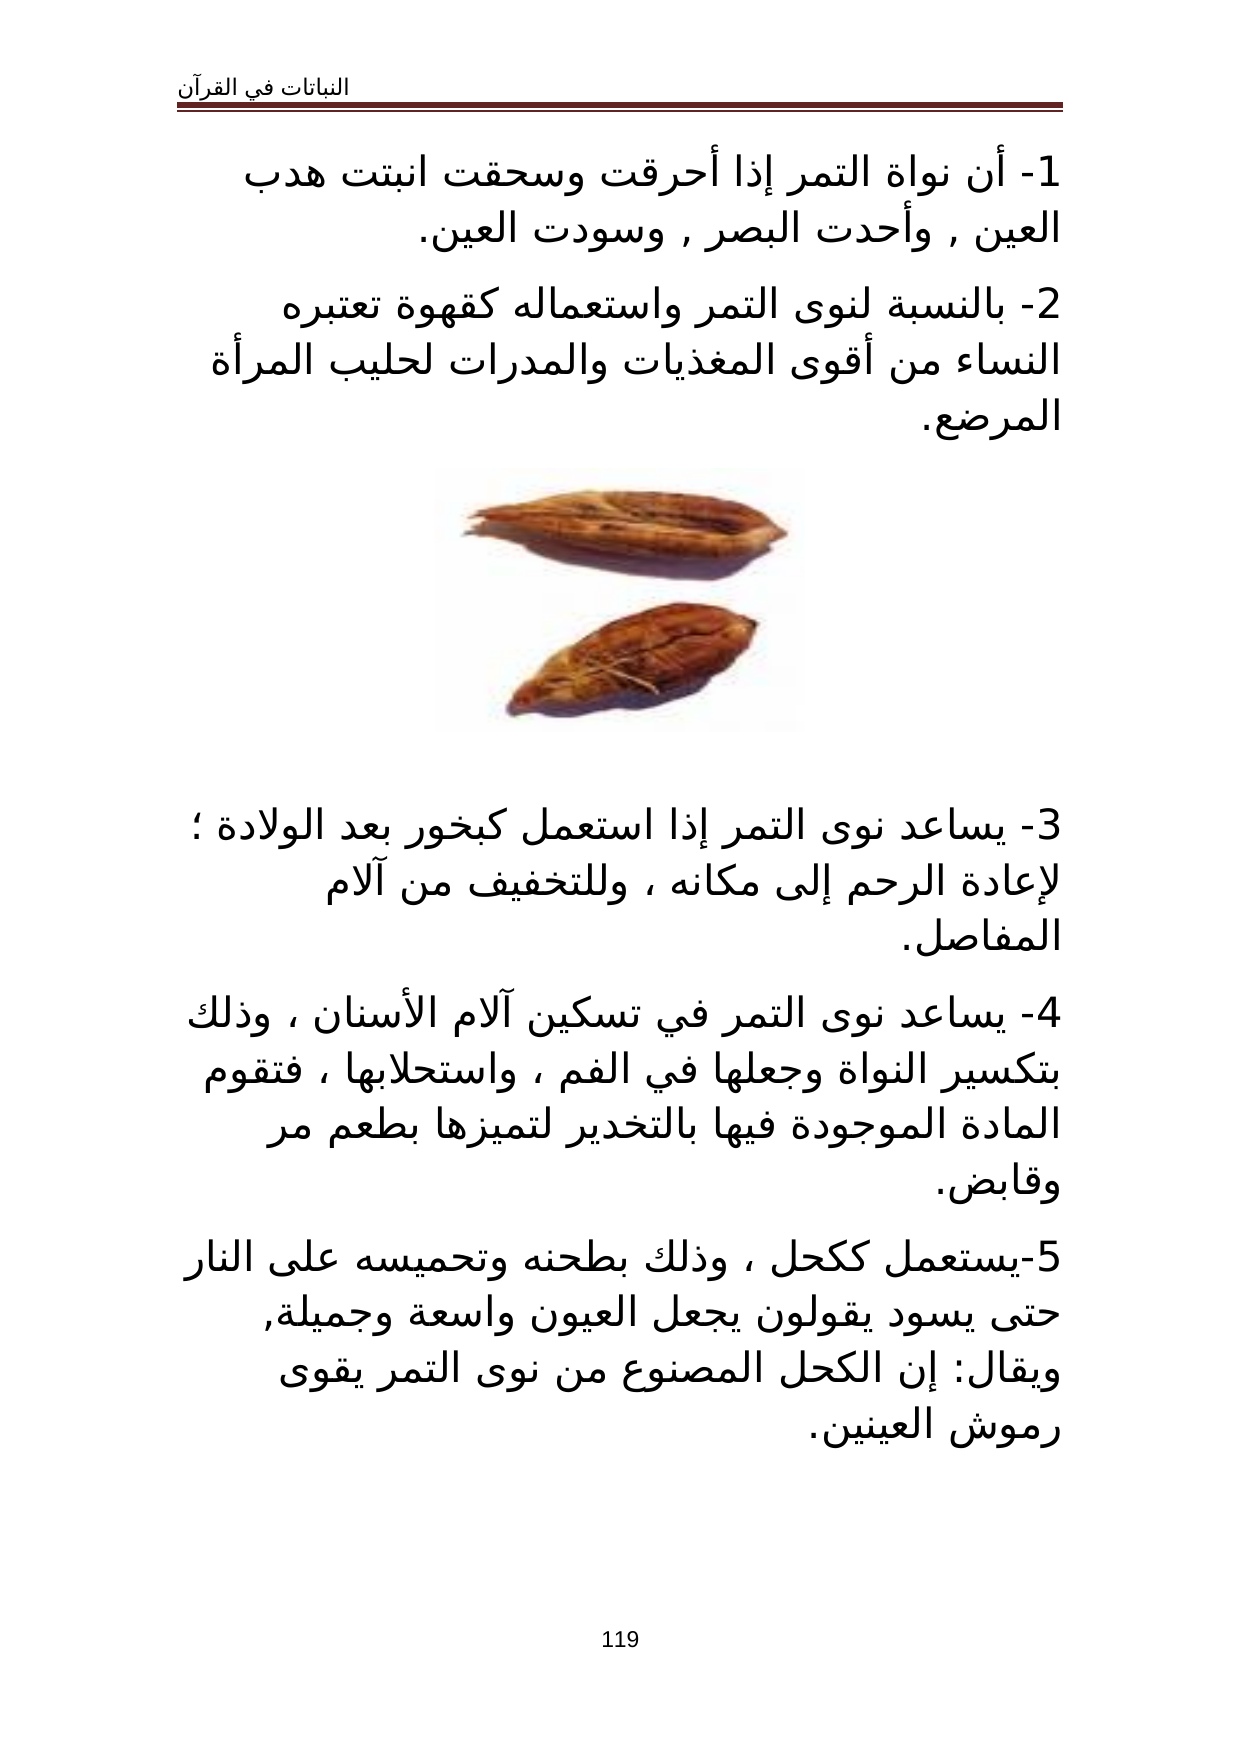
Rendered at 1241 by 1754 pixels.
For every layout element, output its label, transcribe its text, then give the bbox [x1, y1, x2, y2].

text 5-يستعمل ككحل ، وذلك بطحنه وتحميسه على النار حتى يسود يقولون يجعل العيون واسعة وجميلة, ويقال: إن الكحل المصنوع من نوى التمر يقوى رموش العينين. [177, 1232, 1063, 1448]
text 4- يساعد نوى التمر في تسكين آلام الأسنان ، وذلك بتكسير النواة وجعلها في الفم ، واستحلابها ، فتقوم المادة الموجودة فيها بالتخدير لتميزها بطعم مر وقابض. [177, 989, 1063, 1204]
picture [434, 468, 806, 732]
text 1- أن نواة التمر إذا أحرقت وسحقت انبتت هدب العين , وأحدت البصر , وسودت العين. [177, 148, 1063, 252]
text 3- يساعد نوى التمر إذا استعمل كبخور بعد الولادة ؛ لإعادة الرحم إلى مكانه ، وللتخفيف من آلام المفاصل. [177, 801, 1063, 961]
text 2- بالنسبة لنوى التمر واستعماله كقهوة تعتبره النساء من أقوى المغذيات والمدرات لحليب المرأة المرضع. [177, 280, 1063, 440]
